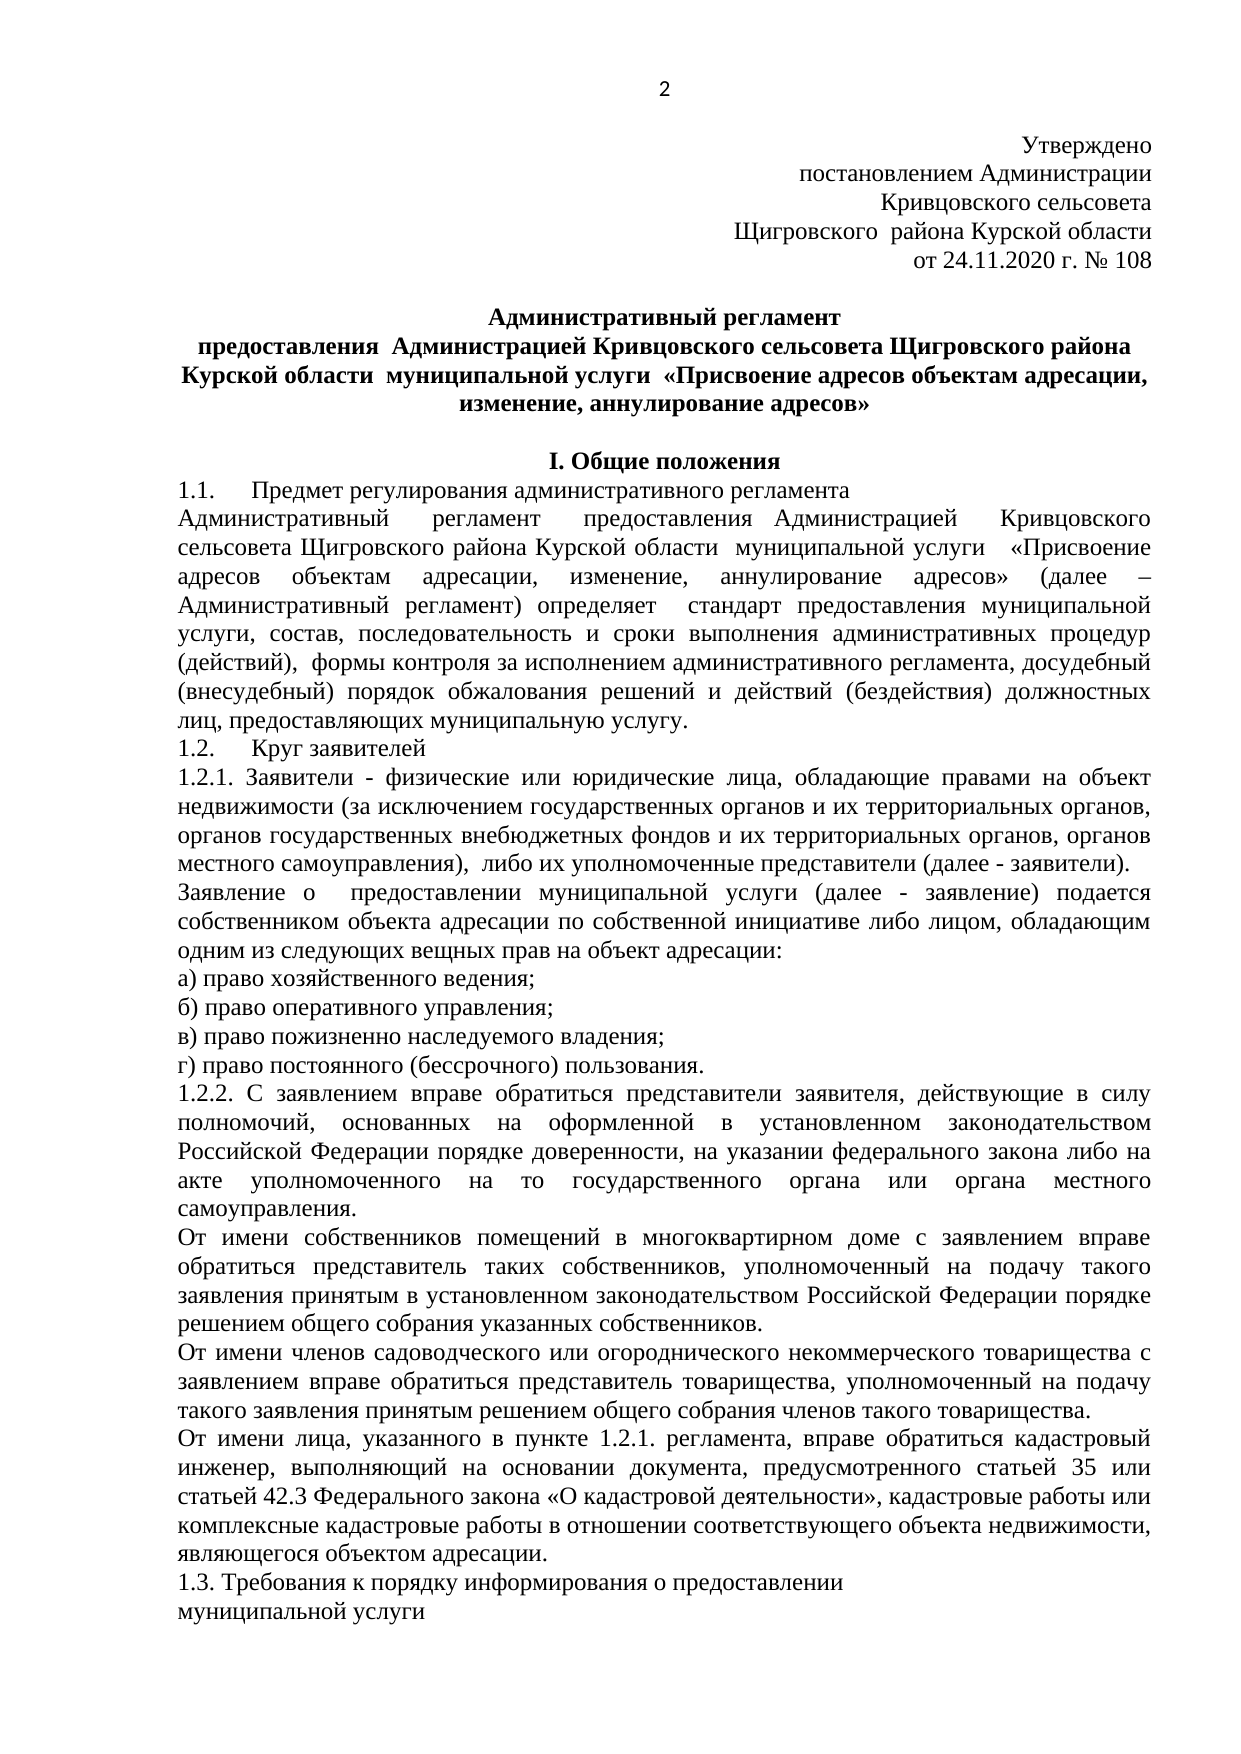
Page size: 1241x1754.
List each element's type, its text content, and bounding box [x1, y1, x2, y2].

text в) право пожизненно наследуемого владения; [177, 1021, 1152, 1050]
text Утверждено [177, 130, 1152, 158]
text 1.3. Требования к порядку информирования о предоставлении [177, 1567, 1152, 1596]
text муниципальной услуги [177, 1596, 1152, 1625]
text 1.2.2. С заявлением вправе обратиться представители заявителя, действующие в силу полномочий, основанных на оформленной в установленном законодательством Российской Федерации порядке доверенности, на указании федерального закона либо на акте уполномоченного на то государственного органа или органа местного самоуправления. [177, 1078, 1152, 1222]
text I. Общие положения [177, 446, 1152, 475]
text а) право хозяйственного ведения; [177, 963, 1152, 992]
text от 24.11.2020 г. № 108 [177, 245, 1152, 273]
text г) право постоянного (бессрочного) пользования. [177, 1050, 1152, 1078]
text Щигровского района Курской области [177, 216, 1152, 245]
text Административный регламент [177, 302, 1152, 331]
text б) право оперативного управления; [177, 992, 1152, 1021]
text 1.2. Круг заявителей [177, 733, 1152, 762]
text От имени членов садоводческого или огороднического некоммерческого товарищества с заявлением вправе обратиться представитель товарищества, уполномоченный на подачу такого заявления принятым решением общего собрания членов такого товарищества. [177, 1337, 1152, 1423]
text Административный регламент предоставления Администрацией Кривцовского сельсовета Щигровского района Курской области муниципальной услуги «Присвоение адресов объектам адресации, изменение, аннулирование адресов» (далее – Административный регламент) определяет стандарт предоставления муниципальной услуги, состав, последовательность и сроки выполнения административных процедур (действий), формы контроля за исполнением административного регламента, досудебный (внесудебный) порядок обжалования решений и действий (бездействия) должностных лиц, предоставляющих муниципальную услугу. [177, 503, 1152, 733]
text 1.2.1. Заявители - физические или юридические лица, обладающие правами на объект недвижимости (за исключением государственных органов и их территориальных органов, органов государственных внебюджетных фондов и их территориальных органов, органов местного самоуправления), либо их уполномоченные представители (далее - заявители). [177, 762, 1152, 877]
text Кривцовского сельсовета [177, 187, 1152, 216]
text постановлением Администрации [177, 158, 1152, 187]
text предоставления Администрацией Кривцовского сельсовета Щигровского района Курской области муниципальной услуги «Присвоение адресов объектам адресации, изменение, аннулирование адресов» [177, 331, 1152, 417]
text 1.1. Предмет регулирования административного регламента [177, 475, 1152, 503]
text От имени собственников помещений в многоквартирном доме с заявлением вправе обратиться представитель таких собственников, уполномоченный на подачу такого заявления принятым в установленном законодательством Российской Федерации порядке решением общего собрания указанных собственников. [177, 1222, 1152, 1337]
text От имени лица, указанного в пункте 1.2.1. регламента, вправе обратиться кадастровый инженер, выполняющий на основании документа, предусмотренного статьей 35 или статьей 42.3 Федерального закона «О кадастровой деятельности», кадастровые работы или комплексные кадастровые работы в отношении соответствующего объекта недвижимости, являющегося объектом адресации. [177, 1423, 1152, 1567]
text Заявление о предоставлении муниципальной услуги (далее - заявление) подается собственником объекта адресации по собственной инициативе либо лицом, обладающим одним из следующих вещных прав на объект адресации: [177, 877, 1152, 963]
